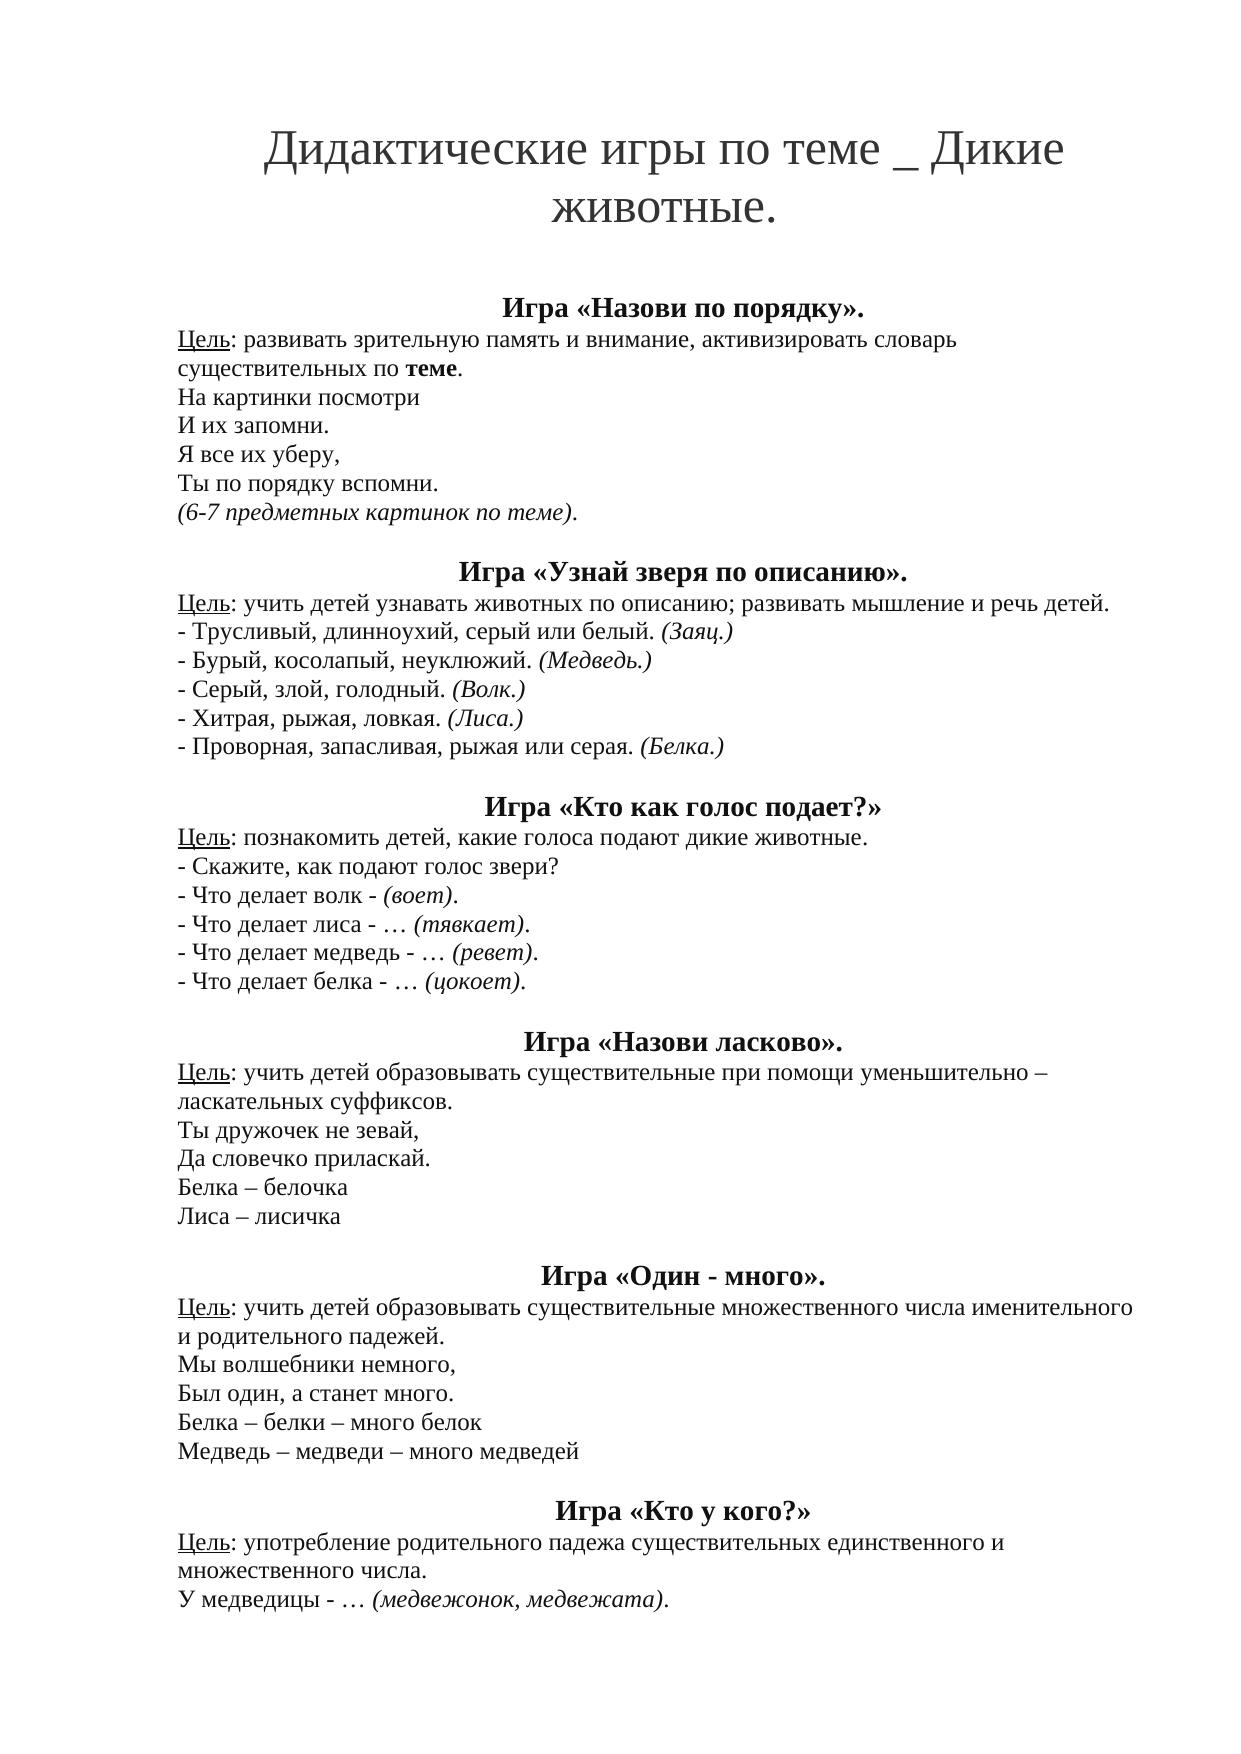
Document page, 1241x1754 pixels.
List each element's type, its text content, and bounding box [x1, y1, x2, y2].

text Игра «Назови ласково». [177, 1024, 1152, 1057]
text Белка – белочка [177, 1172, 1152, 1201]
text - Проворная, запасливая, рыжая или серая. (Белка.) [177, 731, 1152, 760]
text - Трусливый, длинноухий, серый или белый. (Заяц.) [177, 616, 1152, 645]
text - Скажите, как подают голос звери? [177, 851, 1152, 880]
text У медведицы - … (медвежонок, медвежата). [177, 1584, 1152, 1613]
text Цель: познакомить детей, какие голоса подают дикие животные. [177, 822, 1152, 851]
text - Хитрая, рыжая, ловкая. (Лиса.) [177, 703, 1152, 731]
text Цель: учить детей образовывать существительные множественного числа именительного и родительного падежей. [177, 1292, 1152, 1349]
text Белка – белки – много белок [177, 1407, 1152, 1436]
text На картинки посмотри [177, 382, 1152, 410]
text Игра «Назови по порядку». [177, 291, 1152, 324]
text Цель: употребление родительного падежа существительных единственного и множественного числа. [177, 1527, 1152, 1584]
text И их запомни. [177, 410, 1152, 439]
text Медведь – медведи – много медведей [177, 1436, 1152, 1464]
text Лиса – лисичка [177, 1201, 1152, 1230]
text Да словечко приласкай. [177, 1143, 1152, 1172]
text Я все их уберу, [177, 439, 1152, 468]
text Игра «Кто у кого?» [177, 1493, 1152, 1527]
text Цель: учить детей образовывать существительные при помощи уменьшительно – ласкательных суффиксов. [177, 1057, 1152, 1115]
text Был один, а станет много. [177, 1378, 1152, 1407]
text Дидактические игры по теме _ Дикие животные. [177, 118, 1152, 233]
text Ты дружочек не зевай, [177, 1115, 1152, 1143]
text - Что делает лиса - … (тявкает). [177, 909, 1152, 937]
text - Серый, злой, голодный. (Волк.) [177, 674, 1152, 703]
text Игра «Узнай зверя по описанию». [177, 554, 1152, 588]
text Ты по порядку вспомни. [177, 468, 1152, 497]
text Цель: учить детей узнавать животных по описанию; развивать мышление и речь детей. [177, 588, 1152, 616]
text Мы волшебники немного, [177, 1349, 1152, 1378]
text - Что делает белка - … (цокоет). [177, 966, 1152, 995]
text (6-7 предметных картинок по теме). [177, 497, 1152, 525]
text Игра «Кто как голос подает?» [177, 789, 1152, 822]
text Цель: развивать зрительную память и внимание, активизировать словарь существительных по теме. [177, 324, 1152, 382]
text - Бурый, косолапый, неуклюжий. (Медведь.) [177, 645, 1152, 674]
text - Что делает волк - (воет). [177, 880, 1152, 909]
text - Что делает медведь - … (ревет). [177, 937, 1152, 966]
text Игра «Один - много». [177, 1258, 1152, 1292]
